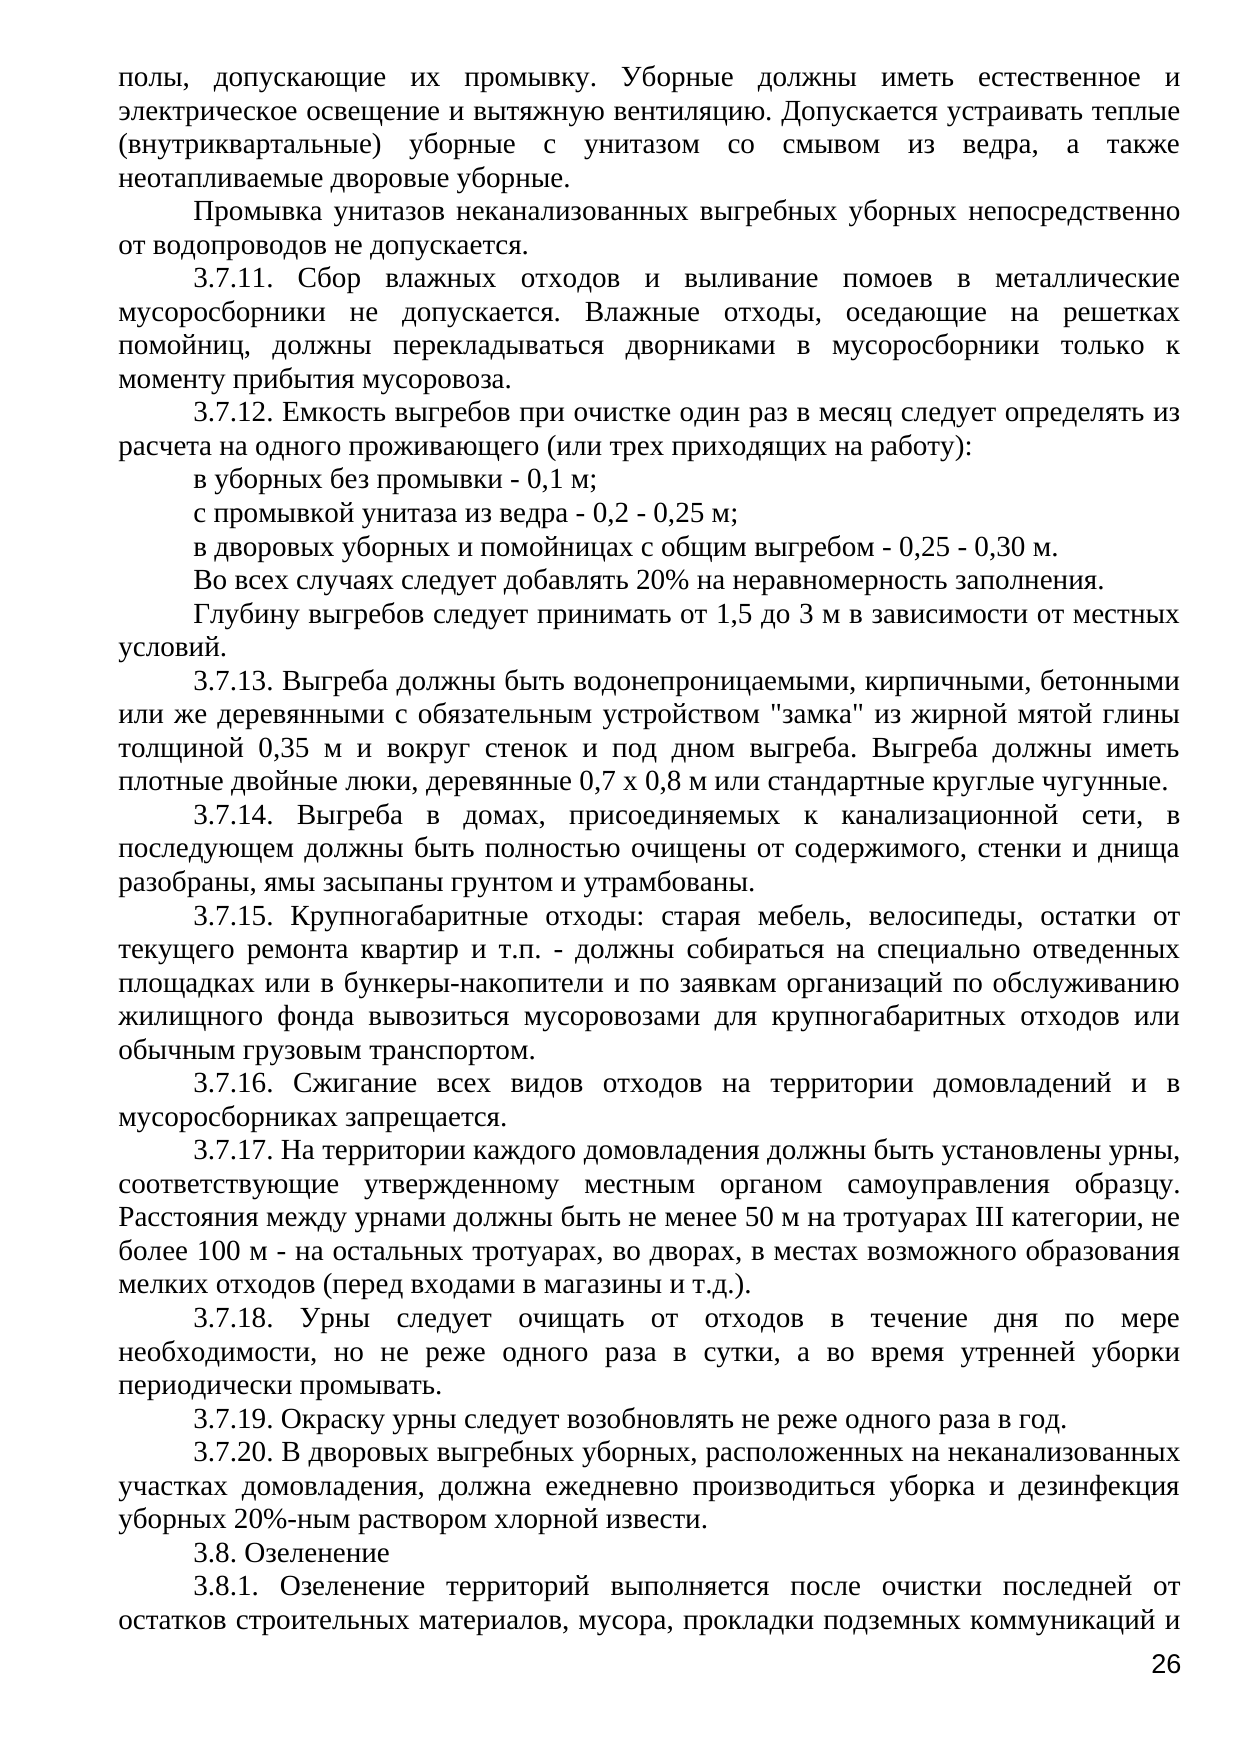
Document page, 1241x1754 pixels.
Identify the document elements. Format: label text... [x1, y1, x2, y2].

text Промывка унитазов неканализованных выгребных уборных непосредственно от водопроводов не допускается. [118, 193, 1181, 260]
text 3.7.19. Окраску урны следует возобновлять не реже одного раза в год. [118, 1401, 1181, 1434]
text 3.7.12. Емкость выгребов при очистке один раз в месяц следует определять из расчета на одного проживающего (или трех приходящих на работу): [118, 394, 1181, 462]
text 3.7.15. Крупногабаритные отходы: старая мебель, велосипеды, остатки от текущего ремонта квартир и т.п. - должны собираться на специально отведенных площадках или в бункеры-накопители и по заявкам организаций по обслуживанию жилищного фонда вывозиться мусоровозами для крупногабаритных отходов или обычным грузовым транспортом. [118, 898, 1181, 1065]
text в дворовых уборных и помойницах с общим выгребом - 0,25 - 0,30 м. [118, 529, 1181, 562]
text 3.7.20. В дворовых выгребных уборных, расположенных на неканализованных участках домовладения, должна ежедневно производиться уборка и дезинфекция уборных 20%-ным раствором хлорной извести. [118, 1434, 1181, 1535]
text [118, 1568, 1181, 1636]
text 3.7.16. Сжигание всех видов отходов на территории домовладений и в мусоросборниках запрещается. [118, 1065, 1181, 1132]
text в уборных без промывки - 0,1 м; [118, 462, 1181, 495]
text 3.7.17. На территории каждого домовладения должны быть установлены урны, соответствующие утвержденному местным органом самоуправления образцу. Расстояния между урнами должны быть не менее 50 м на тротуарах III категории, не более 100 м - на остальных тротуарах, во дворах, в местах возможного образования мелких отходов (перед входами в магазины и т.д.). [118, 1132, 1181, 1300]
text 3.7.11. Сбор влажных отходов и выливание помоев в металлические мусоросборники не допускается. Влажные отходы, оседающие на решетках помойниц, должны перекладываться дворниками в мусоросборники только к моменту прибытия мусоровоза. [118, 260, 1181, 394]
text 3.7.13. Выгреба должны быть водонепроницаемыми, кирпичными, бетонными или же деревянными с обязательным устройством "замка" из жирной мятой глины толщиной 0,35 м и вокруг стенок и под дном выгреба. Выгреба должны иметь плотные двойные люки, деревянные 0,7 х 0,8 м или стандартные круглые чугунные. [118, 663, 1181, 797]
text с промывкой унитаза из ведра - 0,2 - 0,25 м; [118, 495, 1181, 529]
text 3.8. Озеленение [118, 1535, 1181, 1568]
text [118, 59, 1181, 193]
text 3.7.14. Выгреба в домах, присоединяемых к канализационной сети, в последующем должны быть полностью очищены от содержимого, стенки и днища разобраны, ямы засыпаны грунтом и утрамбованы. [118, 797, 1181, 898]
text Во всех случаях следует добавлять 20% на неравномерность заполнения. [118, 562, 1181, 596]
text Глубину выгребов следует принимать от 1,5 до 3 м в зависимости от местных условий. [118, 596, 1181, 663]
text 3.7.18. Урны следует очищать от отходов в течение дня по мере необходимости, но не реже одного раза в сутки, а во время утренней уборки периодически промывать. [118, 1300, 1181, 1401]
